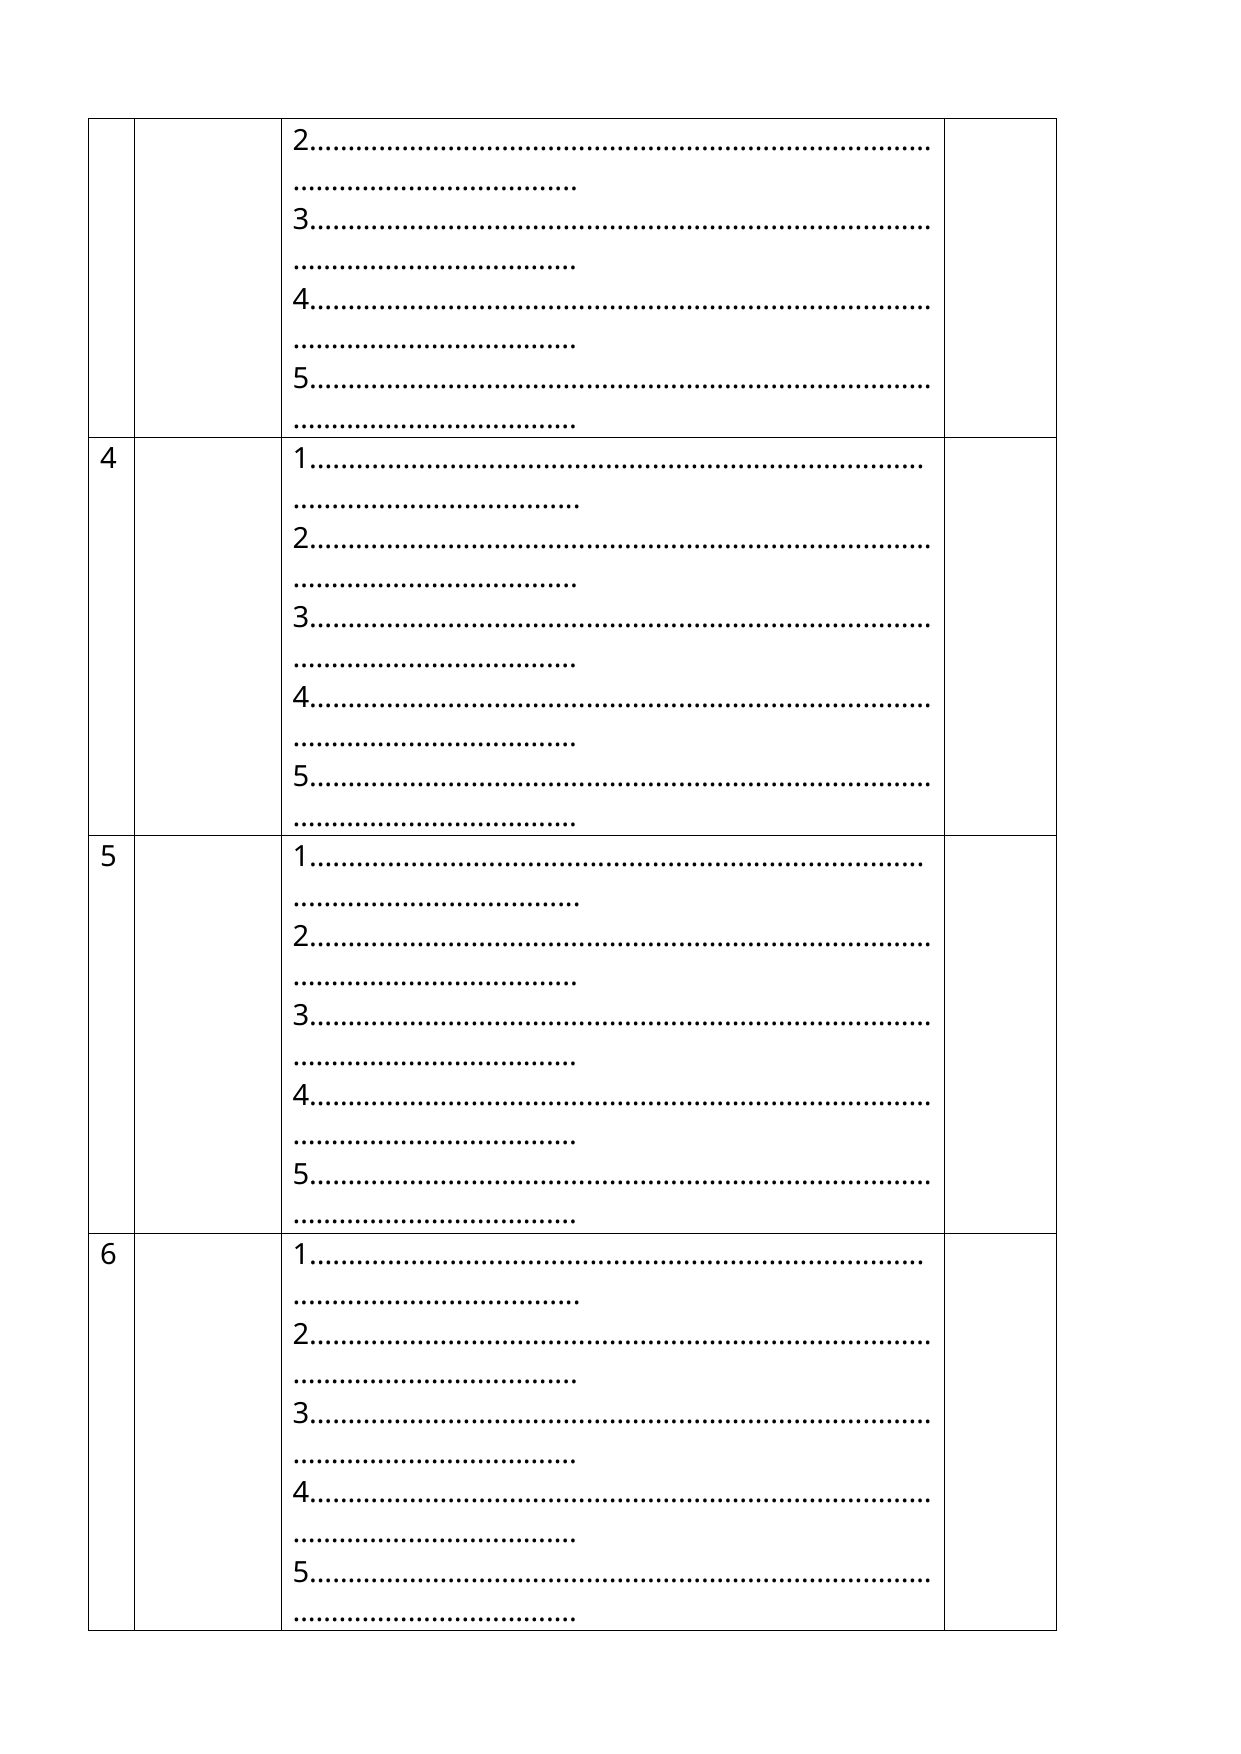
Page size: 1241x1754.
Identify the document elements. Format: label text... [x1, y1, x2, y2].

table_cell [135, 438, 281, 834]
table_cell [135, 119, 281, 437]
table_cell [135, 1234, 281, 1630]
table_cell 5 [89, 836, 134, 1232]
table_cell 4 [89, 438, 134, 834]
table_cell [945, 1234, 1056, 1630]
table_cell [945, 438, 1056, 834]
table_cell [945, 119, 1056, 437]
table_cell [282, 119, 944, 437]
table_cell 6 [89, 1234, 134, 1630]
table_cell [135, 836, 281, 1232]
table_cell 3 [89, 119, 134, 437]
table_cell [945, 836, 1056, 1232]
